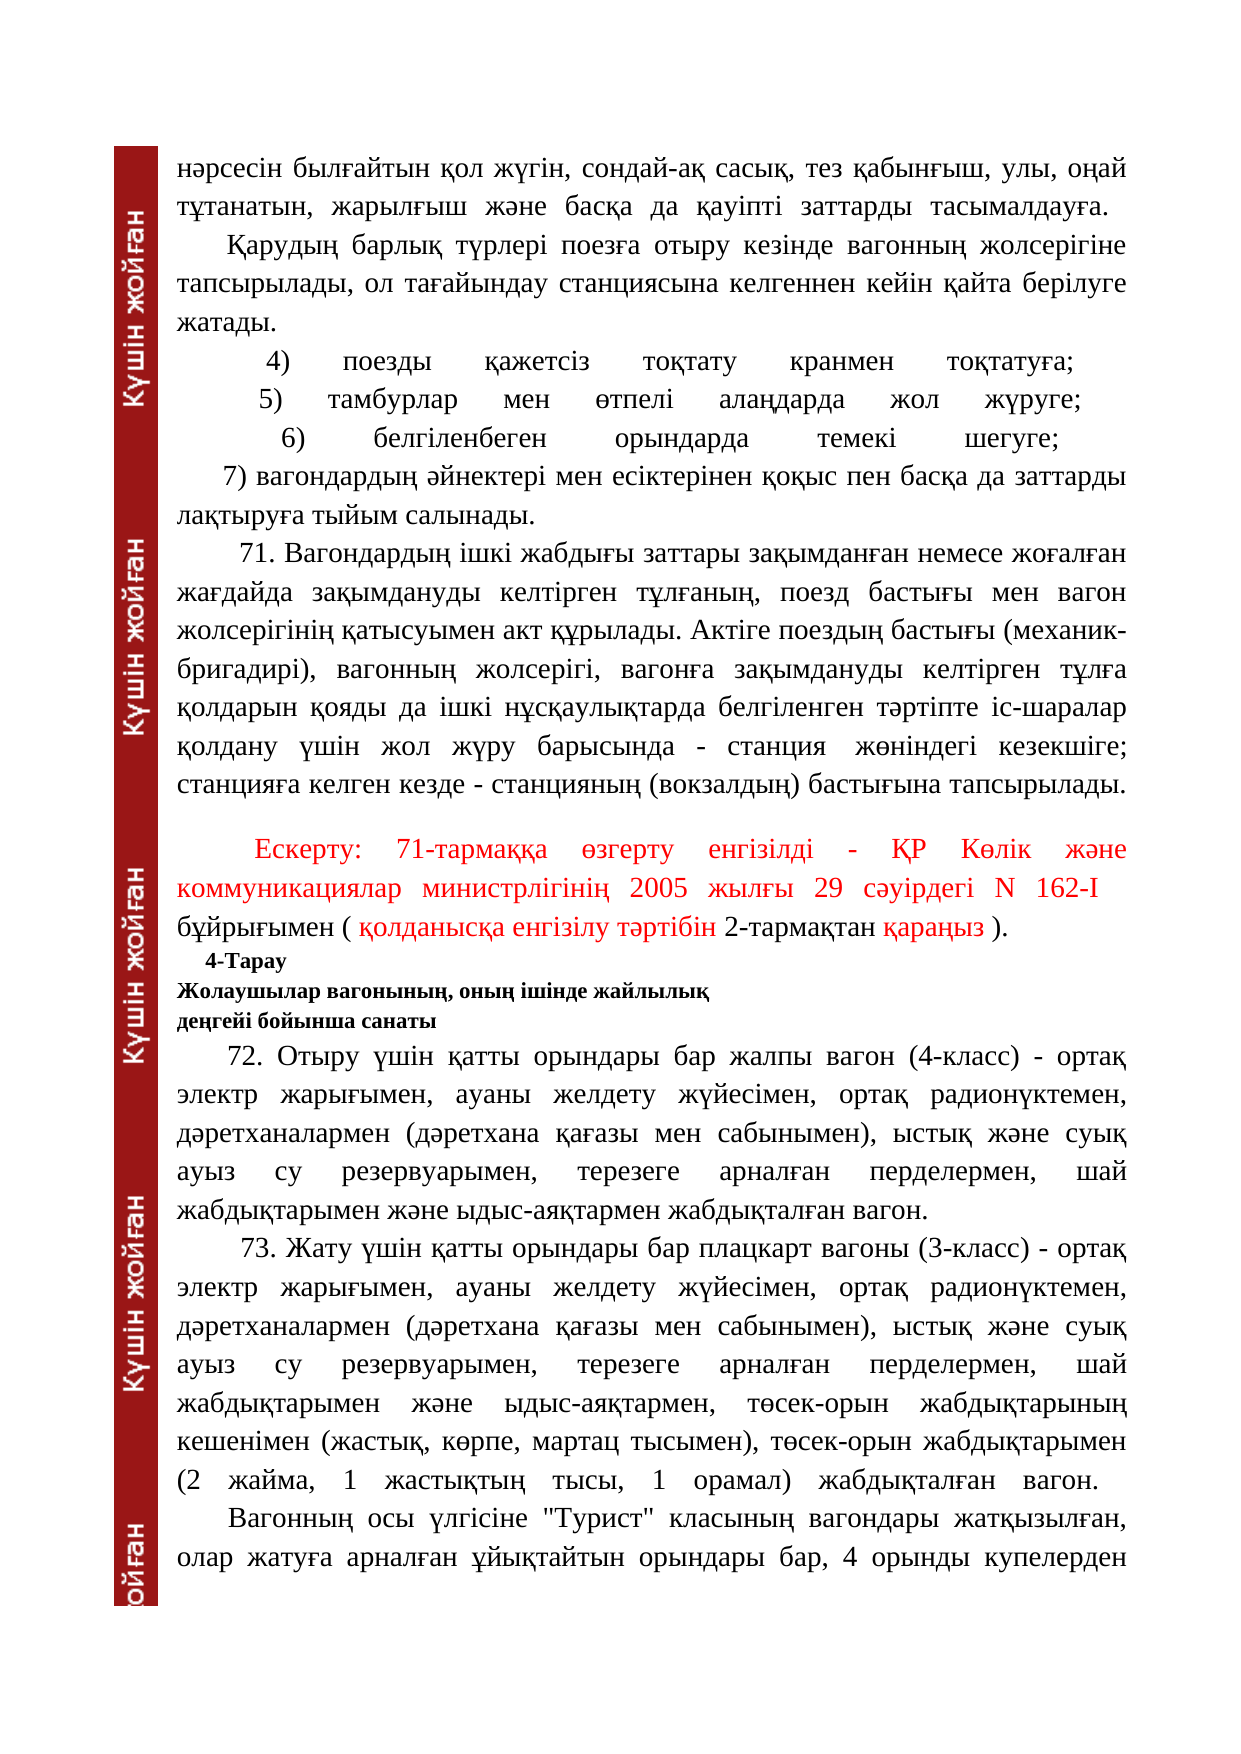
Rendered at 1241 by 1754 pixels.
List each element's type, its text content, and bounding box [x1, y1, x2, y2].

picture [114, 530, 158, 535]
picture [114, 146, 158, 150]
picture [114, 1226, 158, 1231]
picture [114, 1572, 158, 1606]
picture [114, 942, 158, 947]
text 4-Тарау Жолаушылар вагонының, оның ішінде жайлылық деңгейі бойынша санаты [112, 947, 1128, 1034]
picture [114, 1034, 158, 1038]
text 71. Вагондардың ішкі жабдығы заттары зақымданған немесе жоғалған жағдайда зақымдануды келтірген тұлғаның, поезд бастығы мен вагон жолсерігінің қатысуымен акт құрылады. Актіге поездың бастығы (механик-бригадирі), вагонның жолсерігі, вагонға зақымдануды келтірген тұлға қолдарын қояды да ішкі нұсқаулықтарда белгіленген тәртіпте іс-шаралар қолдану үшін жол жүру барысында - станция жөніндегі кезекшіге; станцияға келген кезде - станцияның (вокзалдың) бастығына тапсырылады. Ескерту: 71-тармаққа өзгерту енгізілді - ҚР Көлік және коммуникациялар министрлігінің 2005 жылғы 29 сәуірдегі N 162-І бұйрығымен ( қолданысқа енгізілу тәртібін 2-тармақтан қараңыз ). [112, 535, 1128, 942]
text 72. Отыру үшін қатты орындары бар жалпы вагон (4-класс) - ортақ электр жарығымен, ауаны желдету жүйесімен, ортақ радионүктемен, дәретханалармен (дәретхана қағазы мен сабынымен), ыстық және суық ауыз су резервуарымен, терезеге арналған перделермен, шай жабдықтарымен және ыдыс-аяқтармен жабдықталған вагон. [112, 1038, 1128, 1226]
